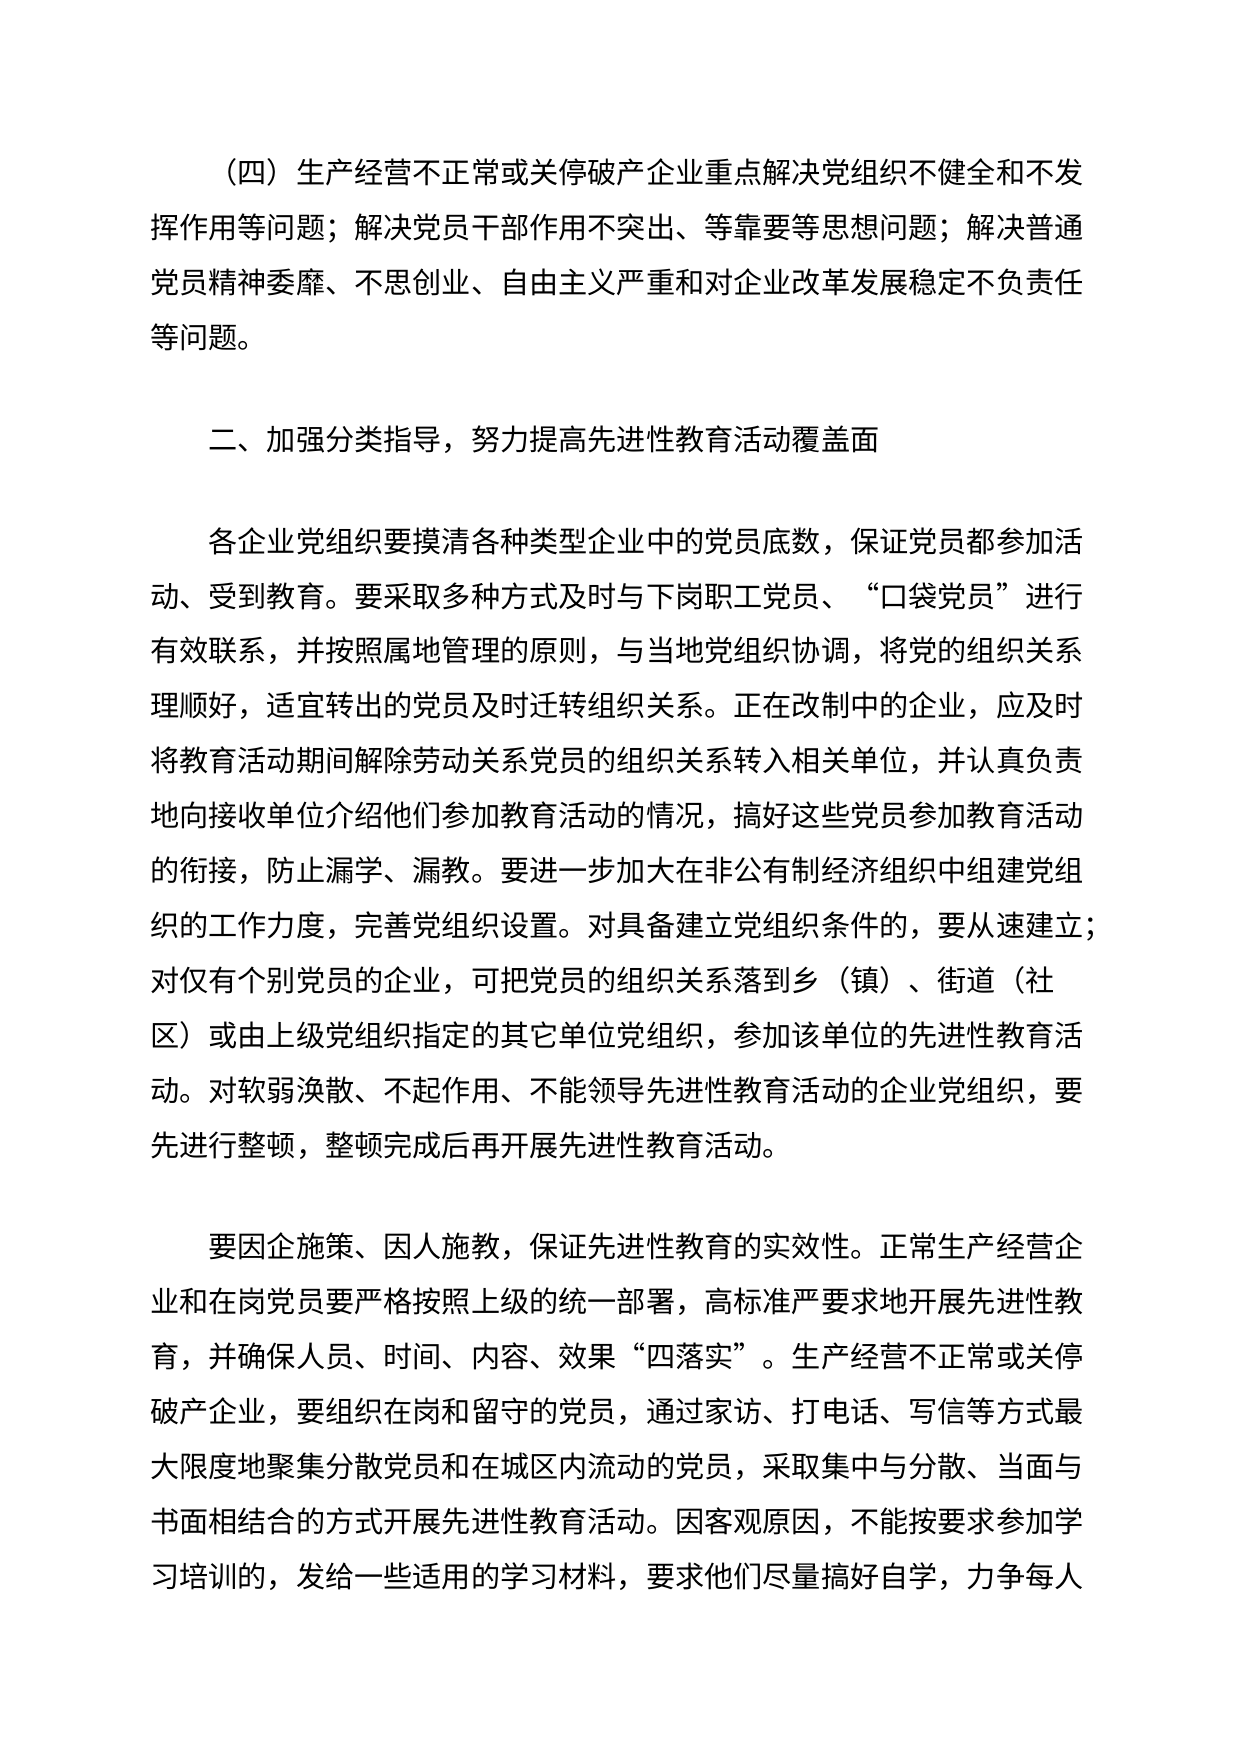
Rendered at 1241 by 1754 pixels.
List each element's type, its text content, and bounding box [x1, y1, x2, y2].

text （四）生产经营不正常或关停破产企业重点解决党组织不健全和不发挥作用等问题；解决党员干部作用不突出、等靠要等思想问题；解决普通党员精神委靡、不思创业、自由主义严重和对企业改革发展稳定不负责任等问题。 [150, 150, 1090, 357]
text 二、加强分类指导，努力提高先进性教育活动覆盖面 [150, 416, 1090, 459]
text 各企业党组织要摸清各种类型企业中的党员底数，保证党员都参加活动、受到教育。要采取多种方式及时与下岗职工党员、“口袋党员”进行有效联系，并按照属地管理的原则，与当地党组织协调，将党的组织关系理顺好，适宜转出的党员及时迁转组织关系。正在改制中的企业，应及时将教育活动期间解除劳动关系党员的组织关系转入相关单位，并认真负责地向接收单位介绍他们参加教育活动的情况，搞好这些党员参加教育活动的衔接，防止漏学、漏教。要进一步加大在非公有制经济组织中组建党组织的工作力度，完善党组织设置。对具备建立党组织条件的，要从速建立；对仅有个别党员的企业，可把党员的组织关系落到乡（镇）、街道（社区）或由上级党组织指定的其它单位党组织，参加该单位的先进性教育活动。对软弱涣散、不起作用、不能领导先进性教育活动的企业党组织，要先进行整顿，整顿完成后再开展先进性教育活动。 [150, 518, 1090, 1164]
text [150, 1224, 1090, 1596]
